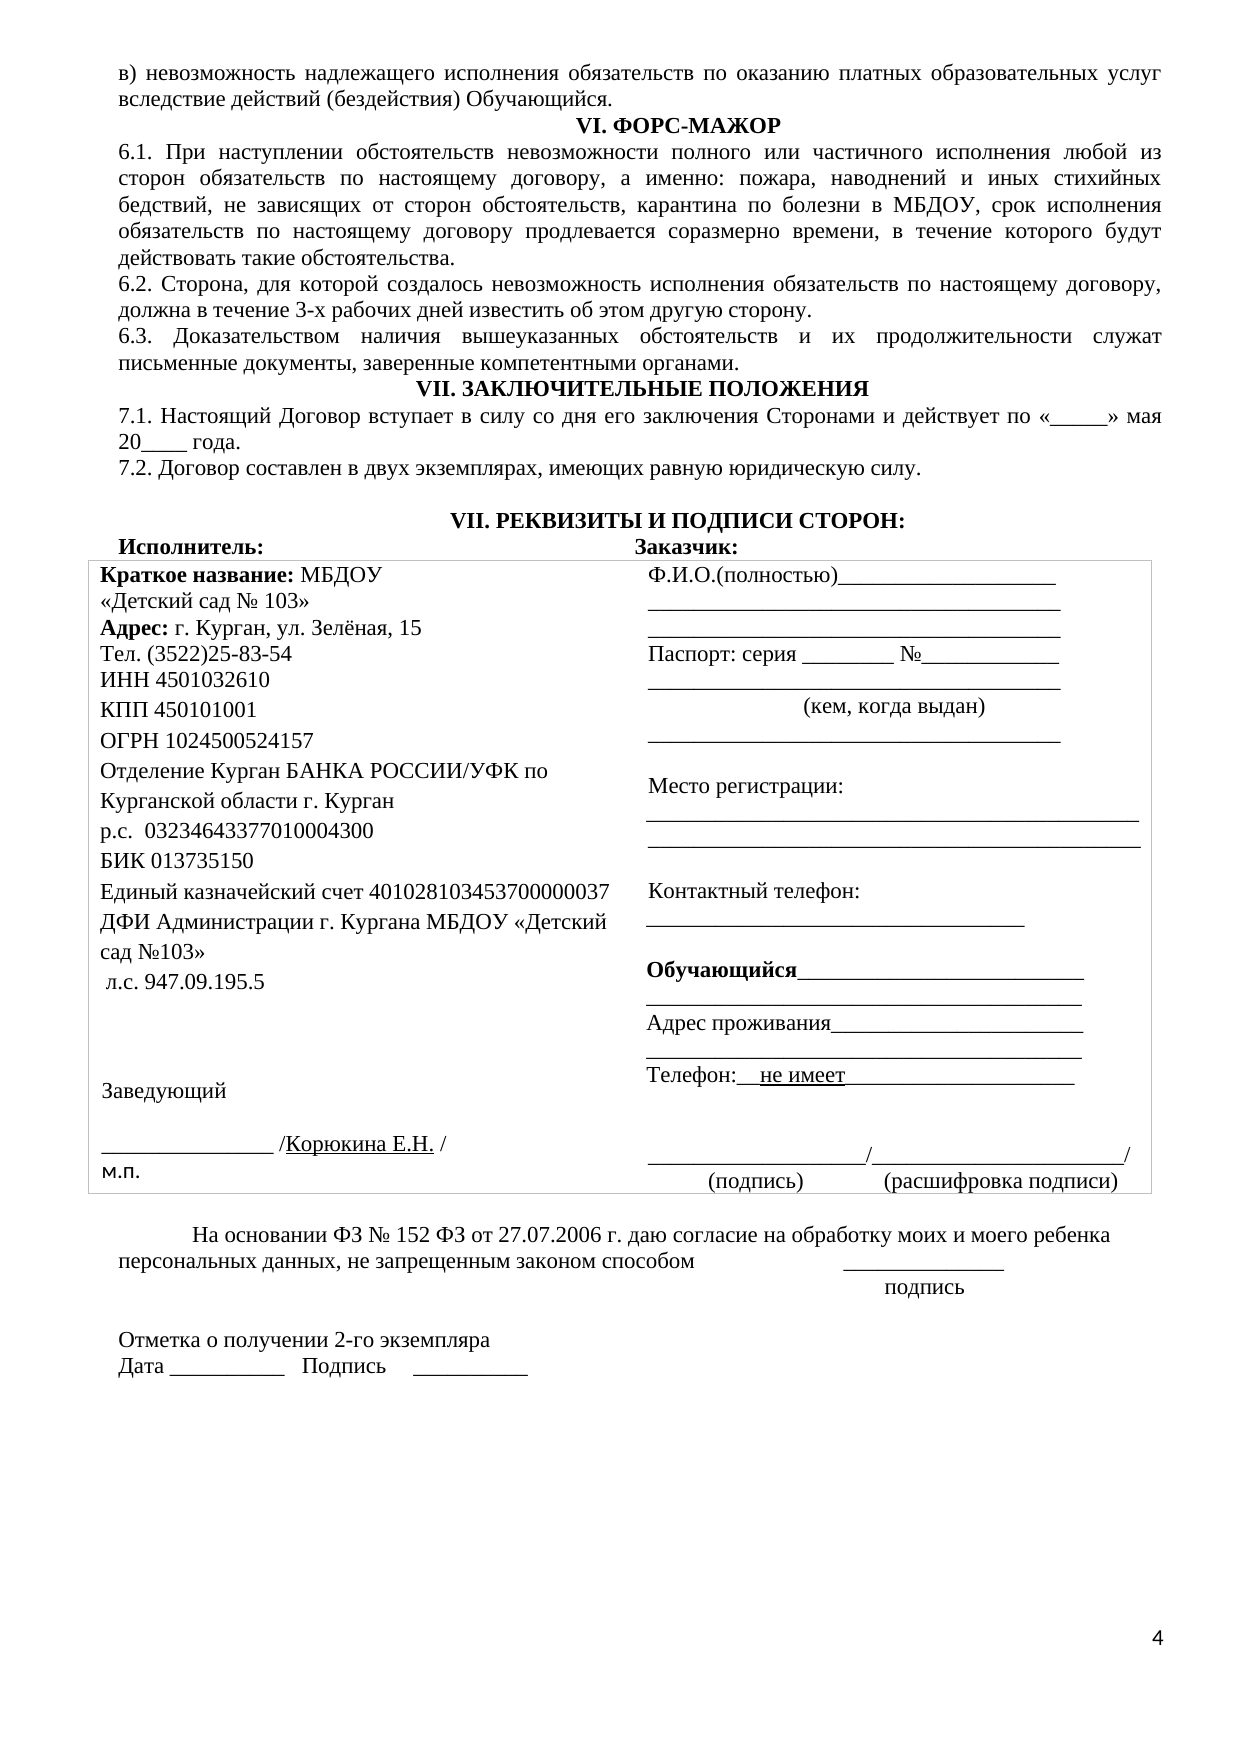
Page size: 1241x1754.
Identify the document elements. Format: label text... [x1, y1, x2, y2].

text в) невозможность надлежащего исполнения обязательств по оказанию платных образовательных услуг вследствие действий (бездействия) Обучающийся. [118, 59, 1163, 112]
text VII. РЕКВИЗИТЫ И ПОДПИСИ СТОРОН: [121, 507, 1163, 533]
table_header Краткое название: МБДОУ «Детский сад № 103» Адрес: г. Курган, ул. Зелёная, 15 Тел. (3522)25-83-54 ИНН 4501032610 КПП 450101001 ОГРН 1024500524157 Отделение Курган БАНКА РОССИИ/УФК по Курганской области г. Курган р.с. 03234643377010004300 БИК 013735150 Единый казначейский счет 401028103453700000037 ДФИ Администрации г. Кургана МБДОУ «Детский сад №103» л.с. 947.09.195.5 Заведующий _______________ /Корюкина Е.Н. / м.п. [89, 561, 635, 1193]
text VII. ЗАКЛЮЧИТЕЛЬНЫЕ ПОЛОЖЕНИЯ [121, 375, 1163, 402]
text На основании ФЗ № 152 ФЗ от 27.07.2006 г. даю согласие на обработку моих и моего ребенка персональных данных, не запрещенным законом способом ______________ [118, 1221, 1163, 1273]
text 7.2. Договор составлен в двух экземплярах, имеющих равную юридическую силу. [118, 454, 1163, 481]
text VI. ФОРС-МАЖОР [118, 112, 1163, 138]
text Исполнитель: Заказчик: [118, 533, 1163, 560]
text Дата __________ Подпись __________ [118, 1352, 1163, 1379]
text 6.1. При наступлении обстоятельств невозможности полного или частичного исполнения любой из сторон обязательств по настоящему договору, а именно: пожара, наводнений и иных стихийных бедствий, не зависящих от сторон обстоятельств, карантина по болезни в МБДОУ, срок исполнения обязательств по настоящему договору продлевается соразмерно времени, в течение которого будут действовать такие обстоятельства. [118, 138, 1163, 270]
text 7.1. Настоящий Договор вступает в силу со дня его заключения Сторонами и действует по «_____» мая 20____ года. [118, 402, 1163, 454]
text 6.3. Доказательством наличия вышеуказанных обстоятельств и их продолжительности служат письменные документы, заверенные компетентными органами. [118, 323, 1163, 375]
text подпись [118, 1273, 1163, 1300]
text 6.2. Сторона, для которой создалось невозможность исполнения обязательств по настоящему договору, должна в течение 3-х рабочих дней известить об этом другую сторону. [118, 270, 1163, 323]
table_header Ф.И.О.(полностью)___________________ ____________________________________ ____________________________________ Паспорт: серия ________ №____________ ____________________________________ (кем, когда выдан) ____________________________________ Место регистрации: ___________________________________________ ___________________________________________ Контактный телефон: _________________________________ Обучающийся_________________________ ______________________________________ Адрес проживания______________________ ______________________________________ Телефон:__не имеет____________________ ___________________/______________________/ (подпись) (расшифровка подписи) [635, 561, 1151, 1193]
text Отметка о получении 2-го экземпляра [118, 1326, 1163, 1352]
